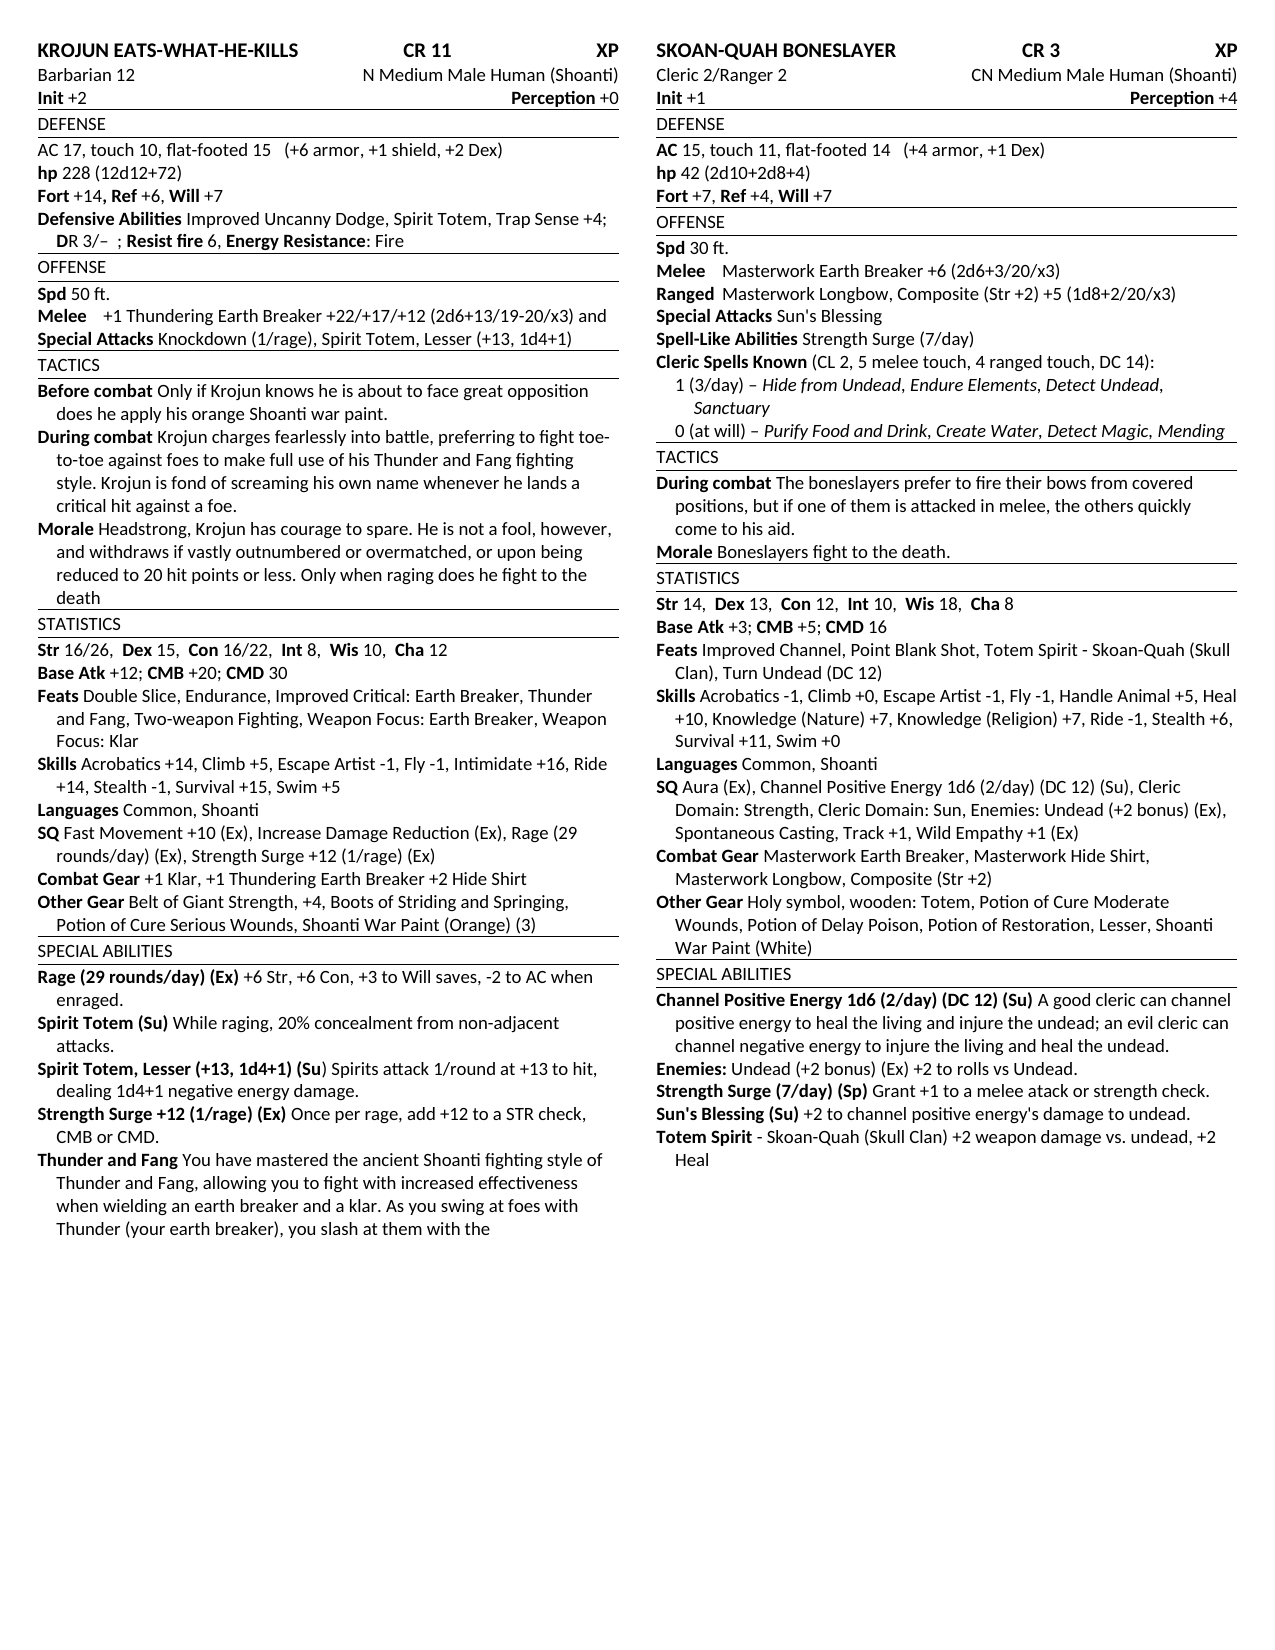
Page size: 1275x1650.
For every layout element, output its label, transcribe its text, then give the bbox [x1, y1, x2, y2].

text Base Atk +3; CMB +5; CMD 16 [656, 615, 1237, 638]
text Combat Gear Masterwork Earth Breaker, Masterwork Hide Shirt, Masterwork Longbow, Composite (Str +2) [656, 844, 1237, 890]
text STATISTICS [37, 610, 619, 638]
text Enemies: Undead (+2 bonus) (Ex) +2 to rolls vs Undead. [656, 1057, 1237, 1079]
text AC 17, touch 10, flat-footed 15 (+6 armor, +1 shield, +2 Dex) [37, 138, 619, 161]
text Other Gear Belt of Giant Strength, +4, Boots of Striding and Springing, Potion of Cure Serious Wounds, Shoanti War Paint (Orange) (3) [37, 890, 619, 936]
text Melee Masterwork Earth Breaker +6 (2d6+3/20/x3) [656, 259, 1237, 282]
text Spd 30 ft. [656, 236, 1237, 259]
text Str 14, Dex 13, Con 12, Int 10, Wis 18, Cha 8 [656, 592, 1237, 615]
text Fort +14, Ref +6, Will +7 [37, 184, 619, 207]
text Skills Acrobatics +14, Climb +5, Escape Artist -1, Fly -1, Intimidate +16, Ride +14, Stealth -1, Survival +15, Swim +5 [37, 752, 619, 798]
text During combat The boneslayers prefer to fire their bows from covered positions, but if one of them is attacked in melee, the others quickly come to his aid. [656, 471, 1237, 540]
text TACTICS [656, 443, 1237, 470]
text Ranged Masterwork Longbow, Composite (Str +2) +5 (1d8+2/20/x3) [656, 282, 1237, 304]
text Spirit Totem, Lesser (+13, 1d4+1) (Su) Spirits attack 1/round at +13 to hit, dealing 1d4+1 negative energy damage. [37, 1057, 619, 1102]
text DEFENSE [37, 110, 619, 138]
text Other Gear Holy symbol, wooden: Totem, Potion of Cure Moderate Wounds, Potion of Delay Poison, Potion of Restoration, Lesser, Shoanti War Paint (White) [656, 890, 1237, 959]
text Languages Common, Shoanti [656, 752, 1237, 775]
text Cleric 2/Ranger 2 CN Medium Male Human (Shoanti) [656, 63, 1237, 86]
text 1 (3/day) – Hide from Undead, Endure Elements, Detect Undead, Sanctuary [675, 373, 1237, 419]
text Special Attacks Knockdown (1/rage), Spirit Totem, Lesser (+13, 1d4+1) [37, 327, 619, 350]
text Init +2 Perception +0 [37, 86, 619, 109]
text Spirit Totem (Su) While raging, 20% concealment from non-adjacent attacks. [37, 1011, 619, 1057]
text Morale Headstrong, Krojun has courage to spare. He is not a fool, however, and withdraws if vastly outnumbered or overmatched, or upon being reduced to 20 hit points or less. Only when raging does he fight to the death [37, 517, 619, 609]
text Combat Gear +1 Klar, +1 Thundering Earth Breaker +2 Hide Shirt [37, 867, 619, 890]
text Spd 50 ft. [37, 282, 619, 304]
text SPECIAL ABILITIES [37, 937, 619, 965]
text Totem Spirit - Skoan-Quah (Skull Clan) +2 weapon damage vs. undead, +2 Heal [656, 1125, 1237, 1171]
text Feats Improved Channel, Point Blank Shot, Totem Spirit - Skoan-Quah (Skull Clan), Turn Undead (DC 12) [656, 638, 1237, 684]
text hp 42 (2d10+2d8+4) [656, 161, 1237, 184]
text Thunder and Fang You have mastered the ancient Shoanti fighting style of Thunder and Fang, allowing you to fight with increased effectiveness when wielding an earth breaker and a klar. As you swing at foes with Thunder (your earth breaker), you slash at them with the [37, 1148, 619, 1240]
text TACTICS [37, 351, 619, 379]
text Defensive Abilities Improved Uncanny Dodge, Spirit Totem, Trap Sense +4; DR 3/– ; Resist fire 6, Energy Resistance: Fire [37, 207, 619, 252]
text Languages Common, Shoanti [37, 798, 619, 821]
text Strength Surge (7/day) (Sp) Grant +1 to a melee atack or strength check. [656, 1079, 1237, 1102]
text Init +1 Perception +4 [656, 86, 1237, 109]
text 0 (at will) – Purify Food and Drink, Create Water, Detect Magic, Mending [675, 419, 1237, 442]
text STATISTICS [656, 564, 1237, 591]
text Base Atk +12; CMB +20; CMD 30 [37, 661, 619, 684]
text Feats Double Slice, Endurance, Improved Critical: Earth Breaker, Thunder and Fang, Two-weapon Fighting, Weapon Focus: Earth Breaker, Weapon Focus: Klar [37, 684, 619, 752]
text Strength Surge +12 (1/rage) (Ex) Once per rage, add +12 to a STR check, CMB or CMD. [37, 1102, 619, 1148]
text SQ Aura (Ex), Channel Positive Energy 1d6 (2/day) (DC 12) (Su), Cleric Domain: Strength, Cleric Domain: Sun, Enemies: Undead (+2 bonus) (Ex), Spontaneous Casting, Track +1, Wild Empathy +1 (Ex) [656, 775, 1237, 844]
text DEFENSE [656, 110, 1237, 137]
text Cleric Spells Known (CL 2, 5 melee touch, 4 ranged touch, DC 14): [656, 350, 1237, 373]
text Skills Acrobatics -1, Climb +0, Escape Artist -1, Fly -1, Handle Animal +5, Heal +10, Knowledge (Nature) +7, Knowledge (Religion) +7, Ride -1, Stealth +6, Survival +11, Swim +0 [656, 684, 1237, 752]
text AC 15, touch 11, flat-footed 14 (+4 armor, +1 Dex) [656, 138, 1237, 161]
text Sun's Blessing (Su) +2 to channel positive energy's damage to undead. [656, 1102, 1237, 1125]
text During combat Krojun charges fearlessly into battle, preferring to fight toe-to-toe against foes to make full use of his Thunder and Fang fighting style. Krojun is fond of screaming his own name whenever he lands a critical hit against a foe. [37, 425, 619, 517]
text Rage (29 rounds/day) (Ex) +6 Str, +6 Con, +3 to Will saves, -2 to AC when enraged. [37, 965, 619, 1011]
text Fort +7, Ref +4, Will +7 [656, 184, 1237, 207]
text Before combat Only if Krojun knows he is about to face great opposition does he apply his orange Shoanti war paint. [37, 379, 619, 425]
text SQ Fast Movement +10 (Ex), Increase Damage Reduction (Ex), Rage (29 rounds/day) (Ex), Strength Surge +12 (1/rage) (Ex) [37, 821, 619, 867]
text Channel Positive Energy 1d6 (2/day) (DC 12) (Su) A good cleric can channel positive energy to heal the living and injure the undead; an evil cleric can channel negative energy to injure the living and heal the undead. [656, 988, 1237, 1057]
text OFFENSE [37, 254, 619, 282]
text SKOAN-QUAH BONESLAYER CR 3 XP [656, 37, 1237, 63]
text SPECIAL ABILITIES [656, 960, 1237, 987]
text KROJUN EATS-WHAT-HE-KILLS CR 11 XP [37, 37, 619, 63]
text Str 16/26, Dex 15, Con 16/22, Int 8, Wis 10, Cha 12 [37, 638, 619, 661]
text Spell-Like Abilities Strength Surge (7/day) [656, 327, 1237, 350]
text hp 228 (12d12+72) [37, 161, 619, 184]
text Melee +1 Thundering Earth Breaker +22/+17/+12 (2d6+13/19-20/x3) and [37, 304, 619, 327]
text OFFENSE [656, 208, 1237, 235]
text Barbarian 12 N Medium Male Human (Shoanti) [37, 63, 619, 86]
text Special Attacks Sun's Blessing [656, 304, 1237, 327]
text Morale Boneslayers fight to the death. [656, 540, 1237, 563]
